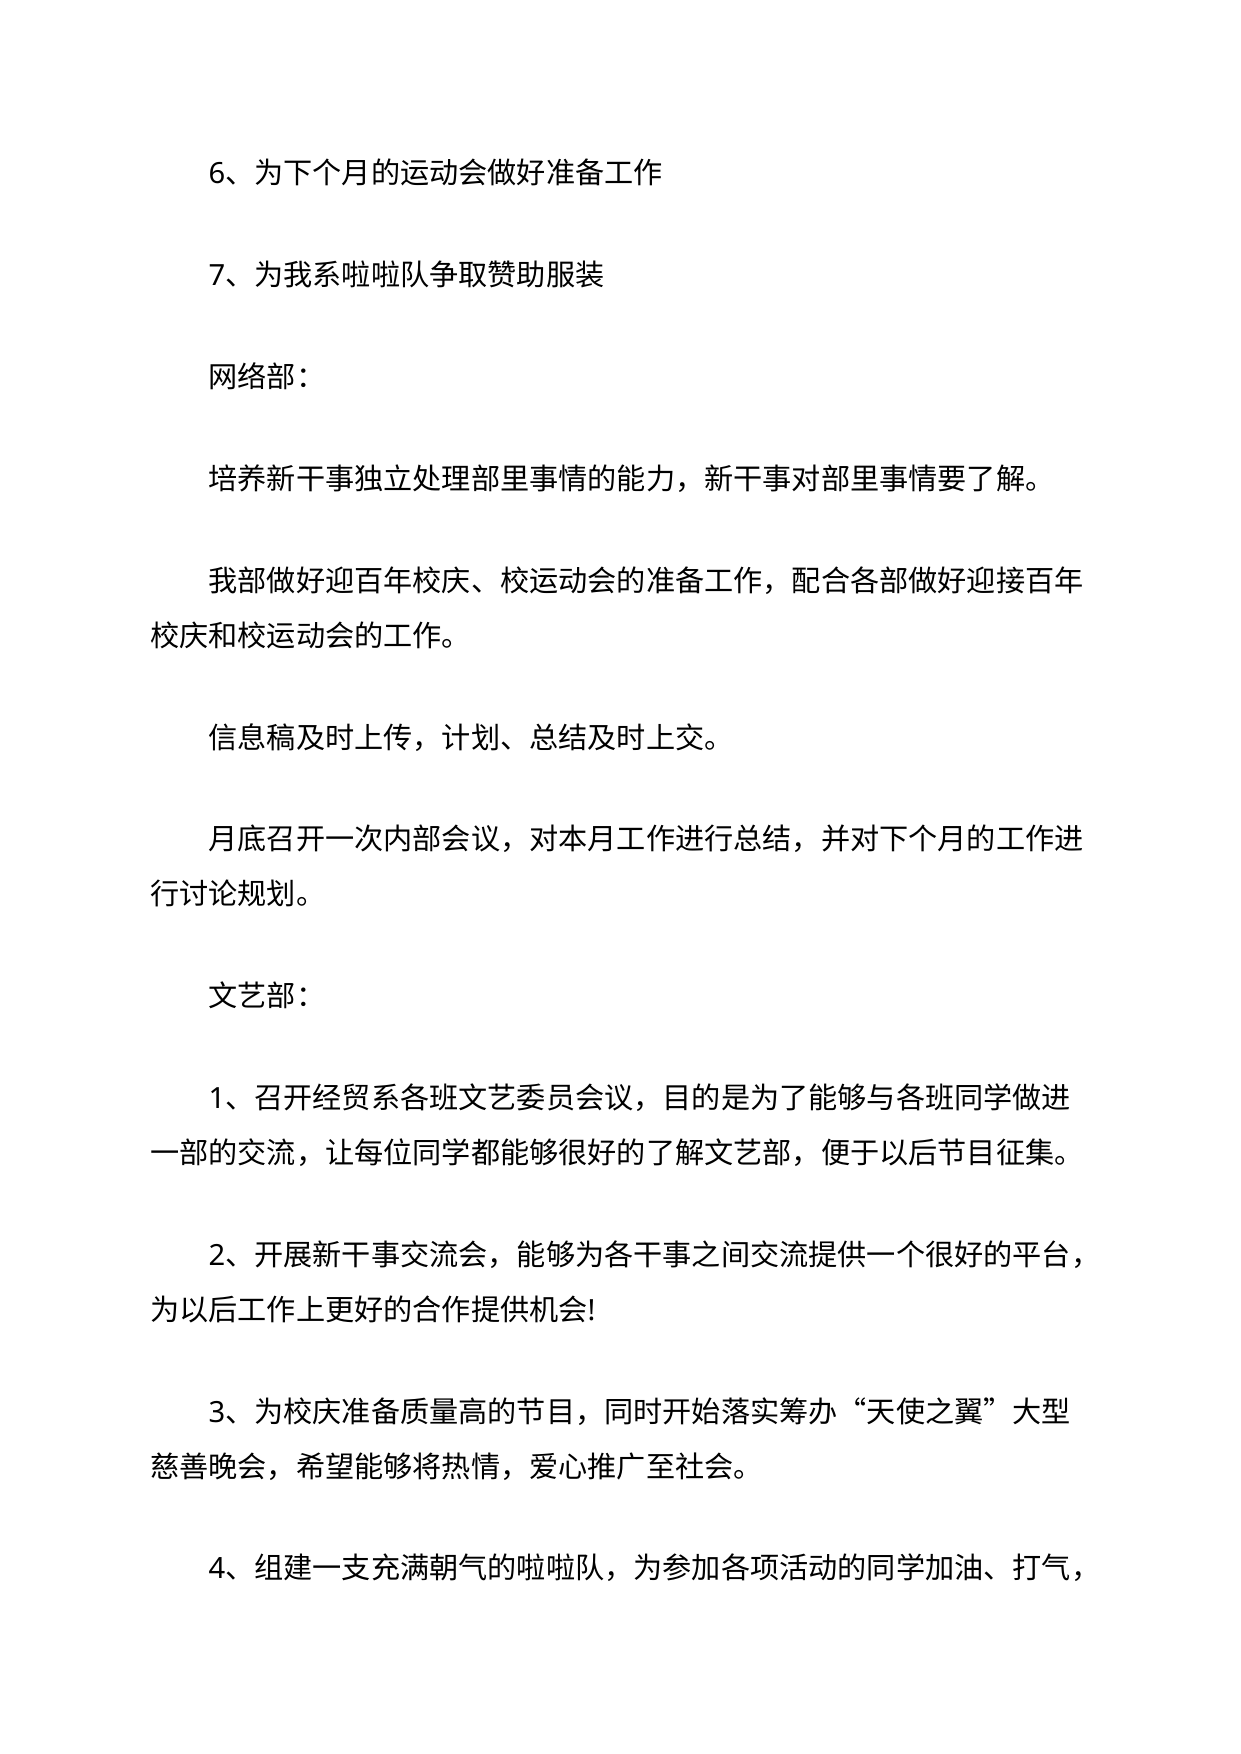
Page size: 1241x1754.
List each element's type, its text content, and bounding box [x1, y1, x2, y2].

text 6、为下个月的运动会做好准备工作 [150, 150, 1090, 192]
text 2、开展新干事交流会，能够为各干事之间交流提供一个很好的平台，为以后工作上更好的合作提供机会! [150, 1231, 1090, 1328]
text 我部做好迎百年校庆、校运动会的准备工作，配合各部做好迎接百年校庆和校运动会的工作。 [150, 557, 1090, 655]
text 7、为我系啦啦队争取赞助服装 [150, 252, 1090, 294]
text 网络部： [150, 354, 1090, 396]
text 文艺部： [150, 973, 1090, 1015]
text 1、召开经贸系各班文艺委员会议，目的是为了能够与各班同学做进一部的交流，让每位同学都能够很好的了解文艺部，便于以后节目征集。 [150, 1074, 1090, 1172]
text 月底召开一次内部会议，对本月工作进行总结，并对下个月的工作进行讨论规划。 [150, 816, 1090, 913]
text 3、为校庆准备质量高的节目，同时开始落实筹办“天使之翼”大型慈善晚会，希望能够将热情，爱心推广至社会。 [150, 1388, 1090, 1485]
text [150, 1545, 1090, 1587]
text 培养新干事独立处理部里事情的能力，新干事对部里事情要了解。 [150, 456, 1090, 498]
text 信息稿及时上传，计划、总结及时上交。 [150, 714, 1090, 756]
